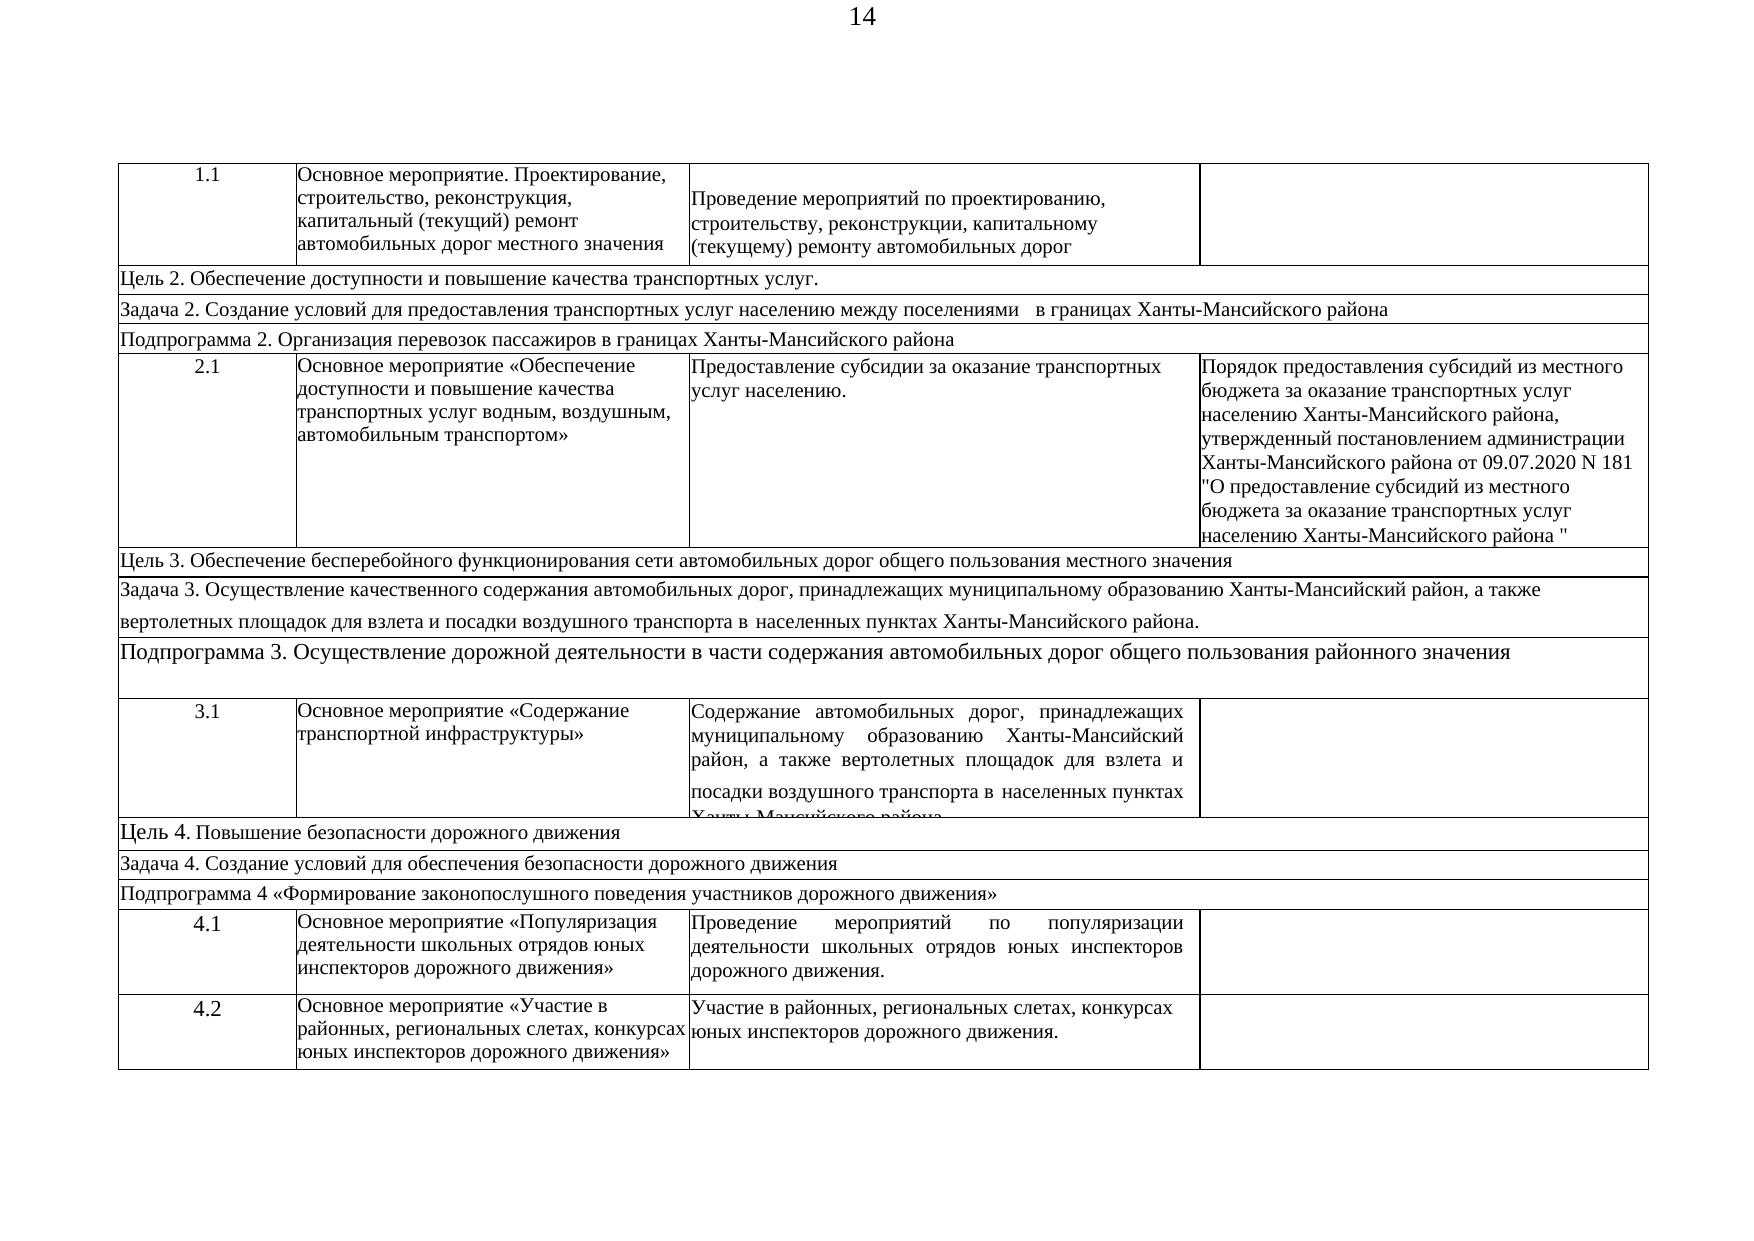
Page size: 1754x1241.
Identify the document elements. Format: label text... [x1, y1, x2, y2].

table_cell Основное мероприятие «Популяризация деятельности школьных отрядов юных инспекторов дорожного движения» [297, 910, 689, 993]
table_cell Проведение мероприятий по проектированию, строительству, реконструкции, капитальному (текущему) ремонту автомобильных дорог [690, 164, 1199, 265]
table_cell Подпрограмма 4 «Формирование законопослушного поведения участников дорожного движения» [119, 880, 1648, 909]
table_cell 4.2 [119, 995, 296, 1069]
table_cell [1201, 699, 1648, 817]
table_cell Задача 2. Создание условий для предоставления транспортных услуг населению между поселениями в границах Ханты-Мансийского района [119, 295, 1648, 323]
table_cell Цель 2. Обеспечение доступности и повышение качества транспортных услуг. [119, 266, 1648, 294]
table_cell [1201, 995, 1648, 1069]
table_cell Подпрограмма 3. Осуществление дорожной деятельности в части содержания автомобильных дорог общего пользования районного значения [119, 638, 1648, 698]
table_cell Основное мероприятие. Проектирование, строительство, реконструкция, капитальный (текущий) ремонт автомобильных дорог местного значения [297, 164, 689, 265]
table_cell 1.1 [119, 164, 296, 265]
table_cell 2.1 [119, 354, 296, 547]
table_cell 3.1 [119, 699, 296, 817]
table_cell Подпрограмма 2. Организация перевозок пассажиров в границах Ханты-Мансийского района [119, 324, 1648, 353]
table_cell Задача 4. Создание условий для обеспечения безопасности дорожного движения [119, 851, 1648, 879]
table_cell Порядок предоставления субсидий из местного бюджета за оказание транспортных услуг населению Ханты-Мансийского района, утвержденный постановлением администрации Ханты-Мансийского района от 09.07.2020 N 181 "О предоставление субсидий из местного бюджета за оказание транспортных услуг населению Ханты-Мансийского района " [1201, 354, 1648, 547]
table_cell Предоставление субсидии за оказание транспортных услуг населению. [690, 354, 1199, 547]
table_cell 4.1 [119, 910, 296, 993]
table_cell Участие в районных, региональных слетах, конкурсах юных инспекторов дорожного движения. [690, 995, 1199, 1069]
table_cell Цель 4. Повышение безопасности дорожного движения [119, 818, 1648, 850]
table_cell Основное мероприятие «Содержание транспортной инфраструктуры» [297, 699, 689, 817]
table_cell Проведение мероприятий по популяризации деятельности школьных отрядов юных инспекторов дорожного движения. [690, 910, 1199, 993]
table_cell Задача 3. Осуществление качественного содержания автомобильных дорог, принадлежащих муниципальному образованию Ханты-Мансийский район, а также вертолетных площадок для взлета и посадки воздушного транспорта в населенных пунктах Ханты-Мансийского района. [119, 578, 1648, 637]
table_cell Содержание автомобильных дорог, принадлежащих муниципальному образованию Ханты-Мансийский район, а также вертолетных площадок для взлета и посадки воздушного транспорта в населенных пунктах Ханты-Мансийского района. [690, 699, 1199, 817]
table_cell [1201, 910, 1648, 993]
table_cell Цель 3. Обеспечение бесперебойного функционирования сети автомобильных дорог общего пользования местного значения [119, 548, 1648, 576]
table_cell Основное мероприятие «Обеспечение доступности и повышение качества транспортных услуг водным, воздушным, автомобильным транспортом» [297, 354, 689, 547]
table_cell Основное мероприятие «Участие в районных, региональных слетах, конкурсах юных инспекторов дорожного движения» [297, 995, 689, 1069]
table_cell [1201, 164, 1648, 265]
